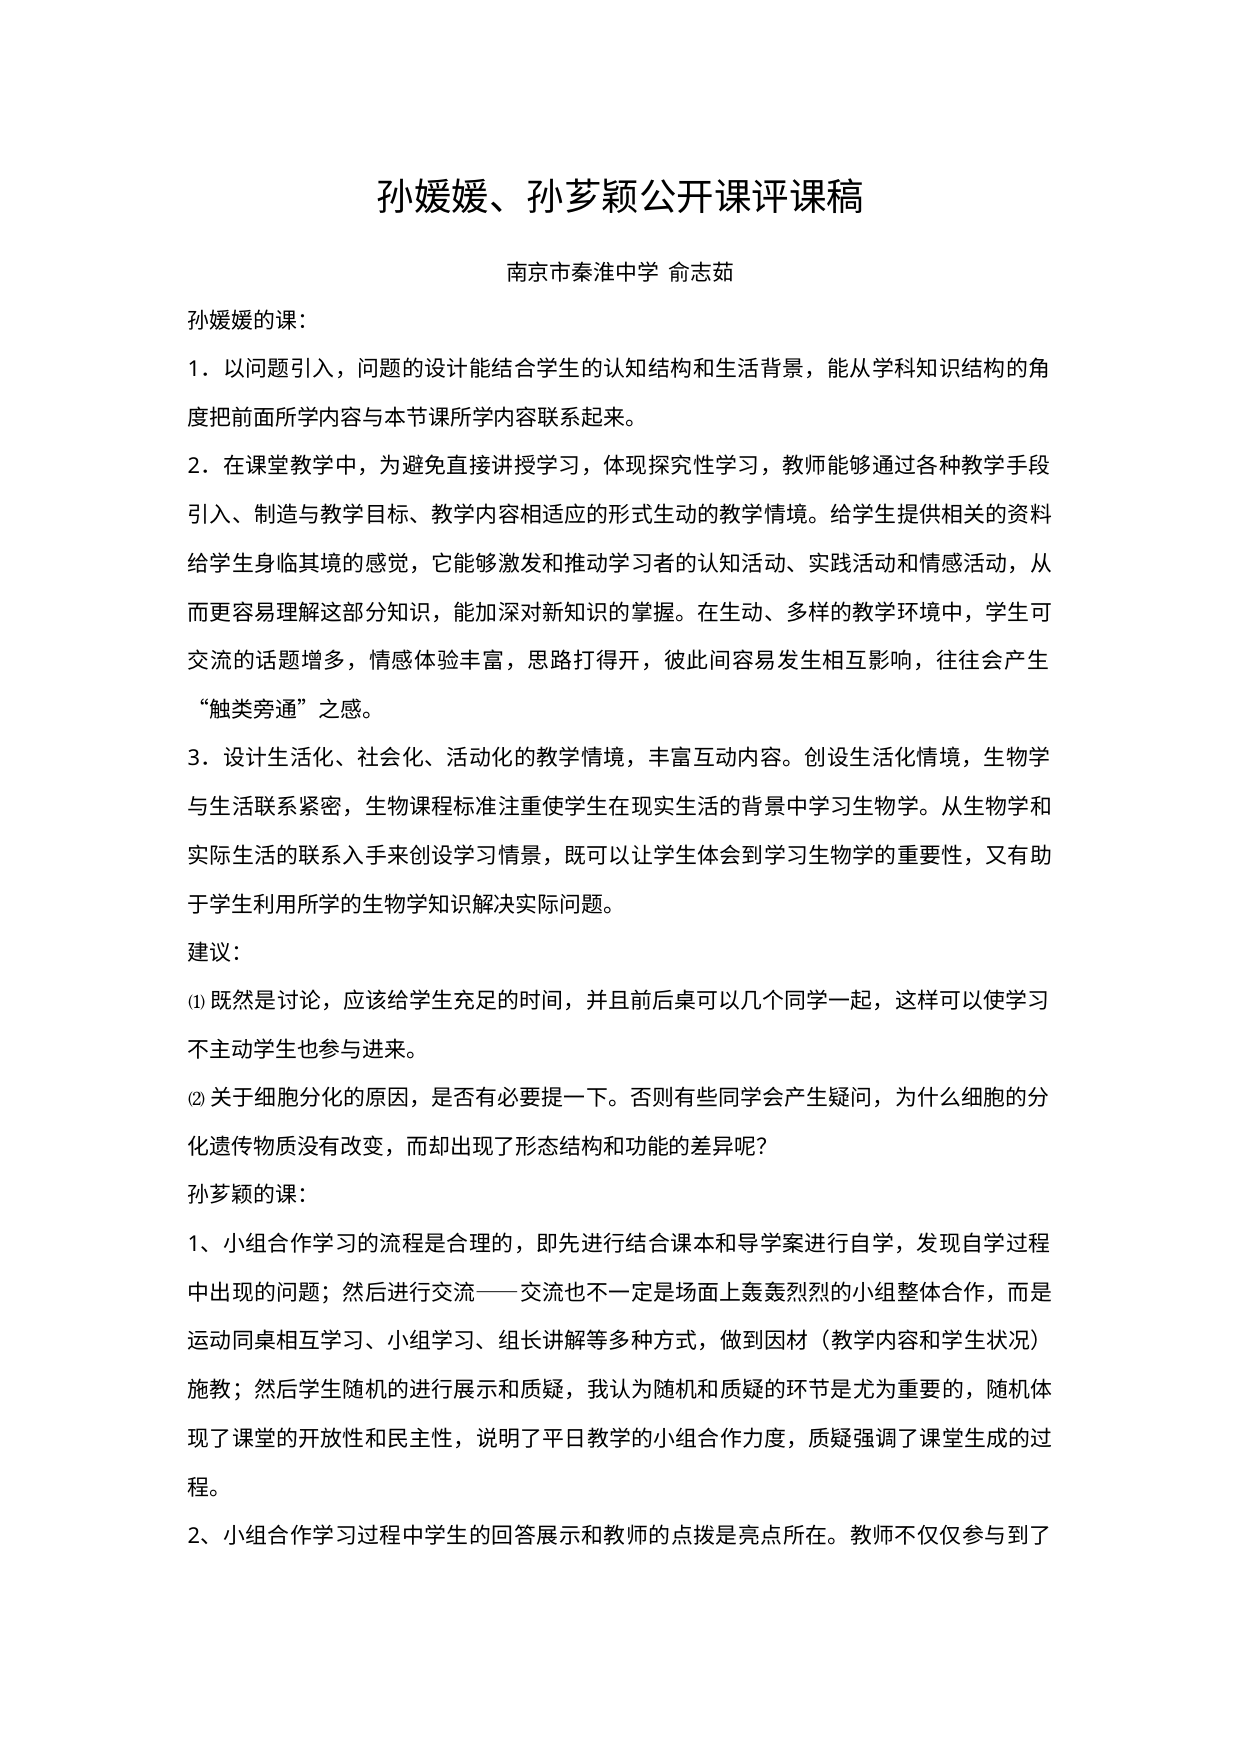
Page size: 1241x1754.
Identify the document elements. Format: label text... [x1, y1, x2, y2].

text 建议： [187, 934, 1053, 967]
text 孙媛媛的课： [187, 302, 1053, 335]
text 南京市秦淮中学 俞志茹 [187, 254, 1053, 287]
text 2．在课堂教学中，为避免直接讲授学习，体现探究性学习，教师能够通过各种教学手段引入、制造与教学目标、教学内容相适应的形式生动的教学情境。给学生提供相关的资料，给学生身临其境的感觉，它能够激发和推动学习者的认知活动、实践活动和情感活动，从而更容易理解这部分知识，能加深对新知识的掌握。在生动、多样的教学环境中，学生可交流的话题增多，情感体验丰富，思路打得开，彼此间容易发生相互影响，往往会产生“触类旁通”之感。 [187, 448, 1053, 724]
text 1．以问题引入，问题的设计能结合学生的认知结构和生活背景，能从学科知识结构的角度把前面所学内容与本节课所学内容联系起来。 [187, 351, 1053, 432]
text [187, 1517, 1053, 1550]
text 孙媛媛、孙芗颖公开课评课稿 [187, 162, 1053, 227]
text 孙芗颖的课： [187, 1177, 1053, 1209]
text ⑵关于细胞分化的原因，是否有必要提一下。否则有些同学会产生疑问，为什么细胞的分化遗传物质没有改变，而却出现了形态结构和功能的差异呢？ [187, 1080, 1053, 1161]
text 3．设计生活化、社会化、活动化的教学情境，丰富互动内容。创设生活化情境，生物学与生活联系紧密，生物课程标准注重使学生在现实生活的背景中学习生物学。从生物学和实际生活的联系入手来创设学习情景，既可以让学生体会到学习生物学的重要性，又有助于学生利用所学的生物学知识解决实际问题。 [187, 740, 1053, 919]
text 1、小组合作学习的流程是合理的，即先进行结合课本和导学案进行自学，发现自学过程中出现的问题；然后进行交流——交流也不一定是场面上轰轰烈烈的小组整体合作，而是运动同桌相互学习、小组学习、组长讲解等多种方式，做到因材（教学内容和学生状况）施教；然后学生随机的进行展示和质疑，我认为随机和质疑的环节是尤为重要的，随机体现了课堂的开放性和民主性，说明了平日教学的小组合作力度，质疑强调了课堂生成的过程。 [187, 1225, 1053, 1502]
text ⑴既然是讨论，应该给学生充足的时间，并且前后桌可以几个同学一起，这样可以使学习不主动学生也参与进来。 [187, 983, 1053, 1064]
